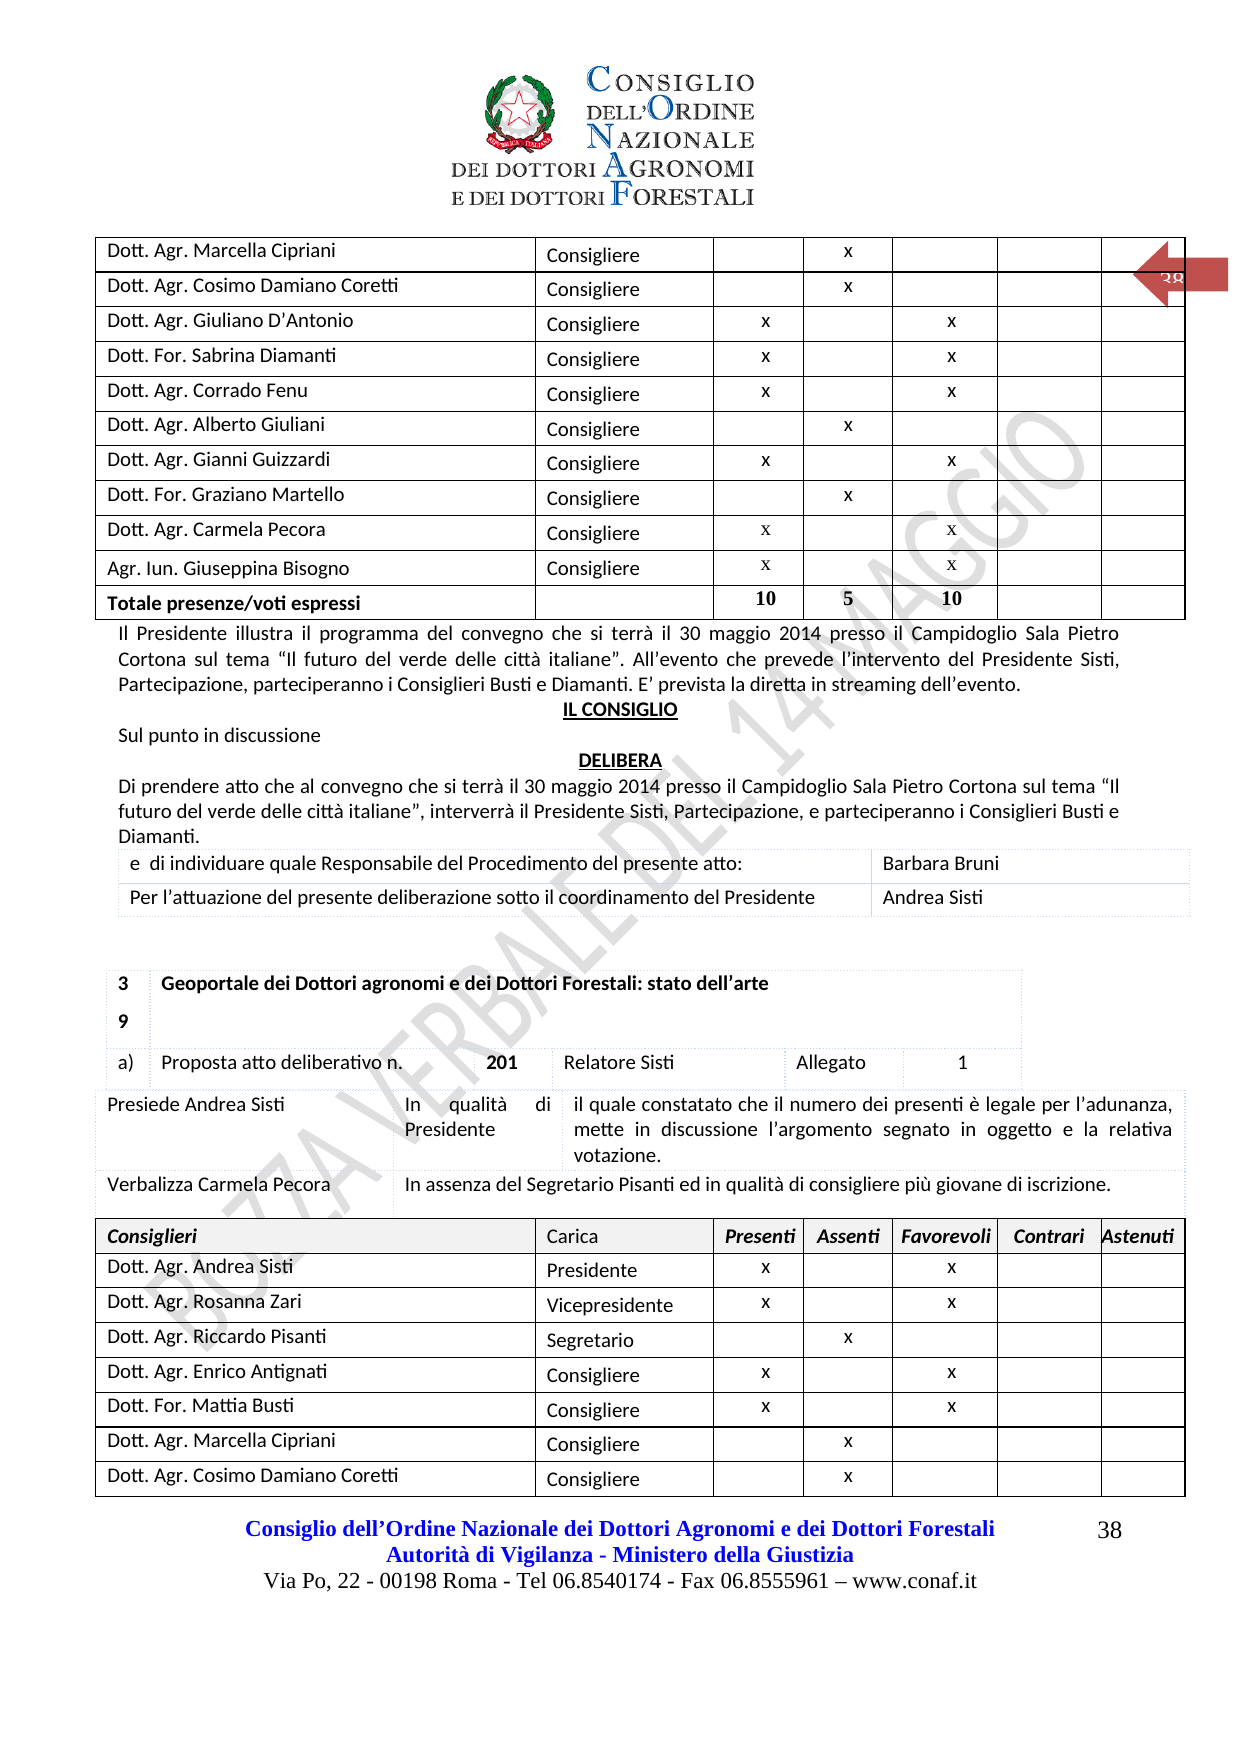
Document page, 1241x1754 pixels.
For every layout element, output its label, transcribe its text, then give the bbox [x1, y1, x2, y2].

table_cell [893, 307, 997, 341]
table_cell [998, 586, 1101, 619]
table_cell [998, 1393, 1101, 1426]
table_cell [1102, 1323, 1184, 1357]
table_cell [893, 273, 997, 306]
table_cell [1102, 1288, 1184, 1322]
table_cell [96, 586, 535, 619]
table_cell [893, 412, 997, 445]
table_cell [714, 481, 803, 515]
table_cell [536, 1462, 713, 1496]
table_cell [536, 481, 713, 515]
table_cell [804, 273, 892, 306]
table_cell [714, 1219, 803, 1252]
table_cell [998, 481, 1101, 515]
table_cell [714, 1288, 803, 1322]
picture [451, 66, 754, 205]
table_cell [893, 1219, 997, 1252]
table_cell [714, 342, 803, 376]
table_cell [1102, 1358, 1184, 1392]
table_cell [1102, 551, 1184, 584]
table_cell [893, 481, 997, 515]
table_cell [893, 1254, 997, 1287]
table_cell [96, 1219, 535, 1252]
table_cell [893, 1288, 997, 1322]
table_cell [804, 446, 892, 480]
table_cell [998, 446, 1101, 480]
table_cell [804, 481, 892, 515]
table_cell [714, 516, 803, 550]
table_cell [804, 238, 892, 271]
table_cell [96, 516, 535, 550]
text Sul punto in discussione [118, 722, 1122, 747]
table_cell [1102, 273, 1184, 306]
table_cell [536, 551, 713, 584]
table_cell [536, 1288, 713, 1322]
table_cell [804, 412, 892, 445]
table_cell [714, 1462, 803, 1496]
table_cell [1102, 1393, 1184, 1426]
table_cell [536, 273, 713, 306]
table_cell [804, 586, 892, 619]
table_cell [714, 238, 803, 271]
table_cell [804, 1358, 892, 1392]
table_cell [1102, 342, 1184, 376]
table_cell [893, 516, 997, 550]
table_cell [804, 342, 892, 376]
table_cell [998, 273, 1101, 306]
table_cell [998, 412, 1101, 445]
text Il Presidente illustra il programma del convegno che si terrà il 30 maggio 2014 presso il Campidoglio Sala Pietro Cortona sul tema “Il futuro del verde delle città italiane”. All’evento che prevede l’intervento del Presidente Sisti, Partecipazione, parteciperanno i Consiglieri Busti e Diamanti. E’ prevista la diretta in streaming dell’evento. [118, 620, 1122, 697]
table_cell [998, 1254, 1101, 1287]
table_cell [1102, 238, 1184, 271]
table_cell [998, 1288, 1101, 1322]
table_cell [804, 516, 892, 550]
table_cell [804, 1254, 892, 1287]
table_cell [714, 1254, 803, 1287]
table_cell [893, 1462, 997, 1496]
text Di prendere atto che al convegno che si terrà il 30 maggio 2014 presso il Campidoglio Sala Pietro Cortona sul tema “Il futuro del verde delle città italiane”, interverrà il Presidente Sisti, Partecipazione, e parteciperanno i Consiglieri Busti e Diamanti. [118, 773, 1122, 849]
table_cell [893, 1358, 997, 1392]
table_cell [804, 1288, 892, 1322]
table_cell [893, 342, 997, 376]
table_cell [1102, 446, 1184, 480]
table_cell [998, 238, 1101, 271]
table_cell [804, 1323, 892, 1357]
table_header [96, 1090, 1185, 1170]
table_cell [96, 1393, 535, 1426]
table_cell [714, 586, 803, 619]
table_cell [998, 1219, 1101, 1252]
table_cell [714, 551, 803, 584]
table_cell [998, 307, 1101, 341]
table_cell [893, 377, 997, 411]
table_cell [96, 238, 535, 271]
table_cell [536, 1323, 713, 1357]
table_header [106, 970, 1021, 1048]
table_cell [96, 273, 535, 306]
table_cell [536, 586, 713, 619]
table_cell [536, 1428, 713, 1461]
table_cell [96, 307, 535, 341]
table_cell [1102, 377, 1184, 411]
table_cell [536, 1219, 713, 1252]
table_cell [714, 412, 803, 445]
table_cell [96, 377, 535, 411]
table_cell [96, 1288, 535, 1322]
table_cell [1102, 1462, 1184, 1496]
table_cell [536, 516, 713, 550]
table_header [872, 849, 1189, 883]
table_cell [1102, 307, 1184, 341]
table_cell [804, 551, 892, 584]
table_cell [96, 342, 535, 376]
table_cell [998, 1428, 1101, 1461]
text DELIBERA [118, 747, 1122, 773]
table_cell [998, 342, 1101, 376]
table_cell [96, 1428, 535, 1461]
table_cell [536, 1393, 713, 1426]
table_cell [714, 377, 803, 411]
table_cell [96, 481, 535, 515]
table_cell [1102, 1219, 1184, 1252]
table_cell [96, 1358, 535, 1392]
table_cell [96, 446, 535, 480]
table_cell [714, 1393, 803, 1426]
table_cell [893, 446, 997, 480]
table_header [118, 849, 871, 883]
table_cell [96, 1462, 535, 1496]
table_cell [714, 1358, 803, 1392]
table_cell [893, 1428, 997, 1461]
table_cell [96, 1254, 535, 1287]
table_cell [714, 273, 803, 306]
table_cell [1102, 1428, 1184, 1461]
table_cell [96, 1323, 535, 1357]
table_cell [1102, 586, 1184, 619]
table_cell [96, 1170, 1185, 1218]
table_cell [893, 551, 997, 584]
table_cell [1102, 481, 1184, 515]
text IL CONSIGLIO [118, 697, 1122, 722]
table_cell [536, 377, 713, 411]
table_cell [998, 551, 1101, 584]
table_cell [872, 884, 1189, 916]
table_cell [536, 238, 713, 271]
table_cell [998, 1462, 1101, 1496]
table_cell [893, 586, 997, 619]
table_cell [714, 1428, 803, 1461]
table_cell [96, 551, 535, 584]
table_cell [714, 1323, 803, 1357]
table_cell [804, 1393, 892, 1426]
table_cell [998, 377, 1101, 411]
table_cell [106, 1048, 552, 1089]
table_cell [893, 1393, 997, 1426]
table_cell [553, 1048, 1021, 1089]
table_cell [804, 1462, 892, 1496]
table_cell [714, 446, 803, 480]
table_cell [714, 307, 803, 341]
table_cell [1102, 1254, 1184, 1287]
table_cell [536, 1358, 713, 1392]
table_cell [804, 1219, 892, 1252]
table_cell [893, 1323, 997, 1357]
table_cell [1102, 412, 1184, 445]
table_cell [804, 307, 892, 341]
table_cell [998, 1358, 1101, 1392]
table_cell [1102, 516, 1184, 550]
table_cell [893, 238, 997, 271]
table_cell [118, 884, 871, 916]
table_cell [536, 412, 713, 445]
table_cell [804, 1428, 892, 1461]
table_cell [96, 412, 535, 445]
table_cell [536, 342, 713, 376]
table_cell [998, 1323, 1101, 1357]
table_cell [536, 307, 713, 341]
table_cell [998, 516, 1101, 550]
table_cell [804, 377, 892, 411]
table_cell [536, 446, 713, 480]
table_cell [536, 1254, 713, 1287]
